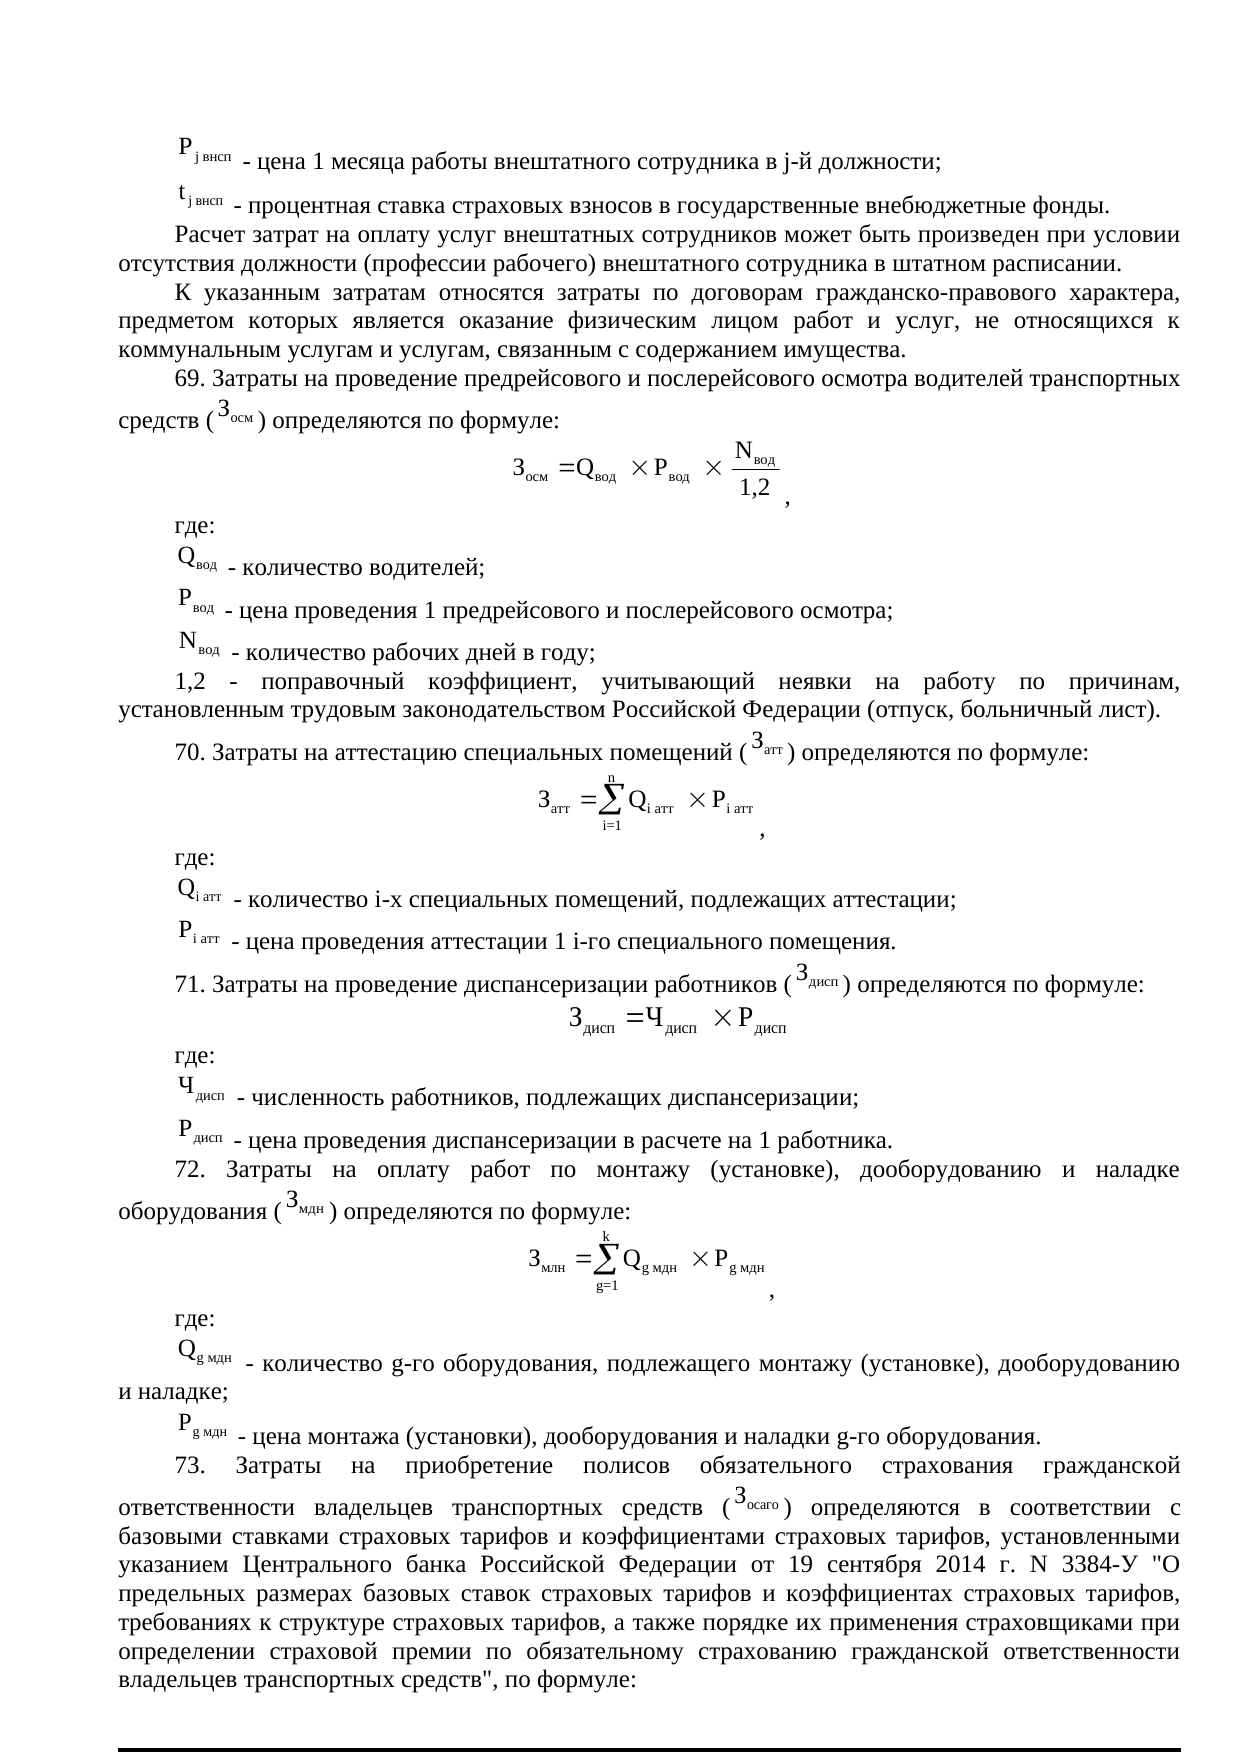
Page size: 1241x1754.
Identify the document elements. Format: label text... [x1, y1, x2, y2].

text - количество водителей; [118, 539, 1181, 581]
text , [118, 1225, 1181, 1303]
text 69. Затраты на проведение предрейсового и послерейсового осмотра водителей транспортных средств () определяются по формуле: [118, 363, 1181, 434]
text Расчет затрат на оплату услуг внештатных сотрудников может быть произведен при условии отсутствия должности (профессии рабочего) внештатного сотрудника в штатном расписании. [118, 219, 1181, 277]
text - количество g-го оборудования, подлежащего монтажу (установке), дооборудованию и наладке; [118, 1332, 1181, 1405]
text где: [118, 1303, 1181, 1332]
text 1,2 - поправочный коэффициент, учитывающий неявки на работу по причинам, установленным трудовым законодательством Российской Федерации (отпуск, больничный лист). [118, 666, 1181, 723]
text - численность работников, подлежащих диспансеризации; [118, 1069, 1181, 1111]
text - количество рабочих дней в году; [118, 623, 1181, 666]
text - процентная ставка страховых взносов в государственные внебюджетные фонды. [118, 174, 1181, 219]
text - цена 1 месяца работы внештатного сотрудника в j-й должности; [118, 130, 1181, 174]
text - цена проведения аттестации 1 i-го специального помещения. [118, 913, 1181, 955]
text 72. Затраты на оплату работ по монтажу (установке), дооборудованию и наладке оборудования () определяются по формуле: [118, 1154, 1181, 1225]
text К указанным затратам относятся затраты по договорам гражданско-правового характера, предметом которых является оказание физическим лицом работ и услуг, не относящихся к коммунальным услугам и услугам, связанным с содержанием имущества. [118, 277, 1181, 363]
text где: [118, 842, 1181, 870]
text - цена проведения 1 предрейсового и послерейсового осмотра; [118, 581, 1181, 623]
text , [118, 434, 1181, 510]
text 71. Затраты на проведение диспансеризации работников () определяются по формуле: [118, 955, 1181, 998]
text 70. Затраты на аттестацию специальных помещений () определяются по формуле: [118, 723, 1181, 766]
text где: [118, 1040, 1181, 1069]
text - цена проведения диспансеризации в расчете на 1 работника. [118, 1111, 1181, 1154]
text - цена монтажа (установки), дооборудования и наладки g-го оборудования. [118, 1405, 1181, 1450]
text - количество i-х специальных помещений, подлежащих аттестации; [118, 870, 1181, 913]
text 73. Затраты на приобретение полисов обязательного страхования гражданской ответственности владельцев транспортных средств () определяются в соответствии с базовыми ставками страховых тарифов и коэффициентами страховых тарифов, установленными указанием Центрального банка Российской Федерации от 19 сентября 2014 г. N 3384-У "О предельных размерах базовых ставок страховых тарифов и коэффициентах страховых тарифов, требованиях к структуре страховых тарифов, а также порядке их применения страховщиками при определении страховой премии по обязательному страхованию гражданской ответственности владельцев транспортных средств", по формуле: [118, 1450, 1181, 1693]
text где: [118, 510, 1181, 539]
text , [118, 766, 1181, 842]
